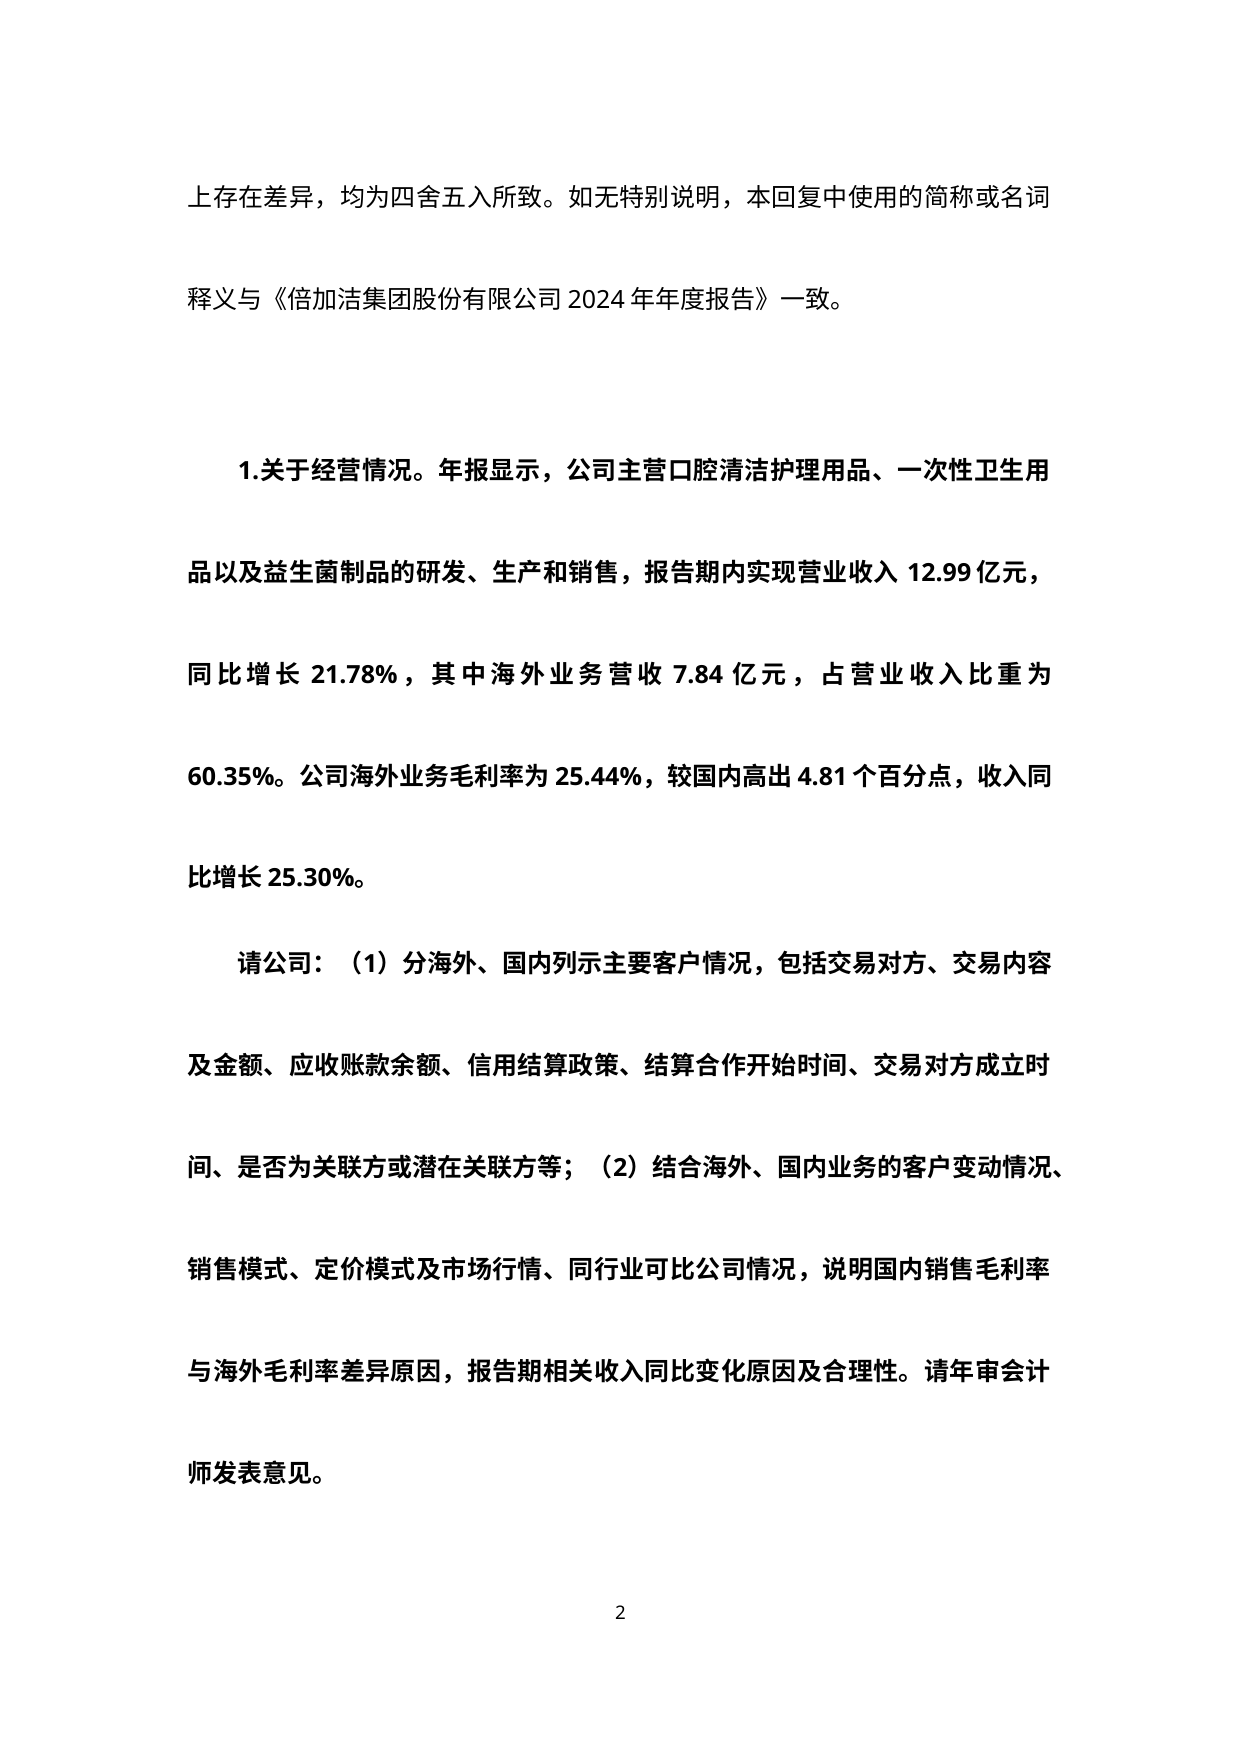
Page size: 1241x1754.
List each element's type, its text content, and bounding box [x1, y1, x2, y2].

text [187, 162, 1053, 331]
text 请公司：（1）分海外、国内列示主要客户情况，包括交易对方、交易内容及金额、应收账款余额、信用结算政策、结算合作开始时间、交易对方成立时间、是否为关联方或潜在关联方等；（2）结合海外、国内业务的客户变动情况、销售模式、定价模式及市场行情、同行业可比公司情况，说明国内销售毛利率与海外毛利率差异原因，报告期相关收入同比变化原因及合理性。请年审会计师发表意见。 [187, 928, 1053, 1505]
text 1.关于经营情况。年报显示，公司主营口腔清洁护理用品、一次性卫生用品以及益生菌制品的研发、生产和销售，报告期内实现营业收入12.99亿元，同比增长21.78%，其中海外业务营收7.84亿元，占营业收入比重为60.35%。公司海外业务毛利率为25.44%，较国内高出4.81个百分点，收入同比增长25.30%。 [187, 434, 1053, 910]
